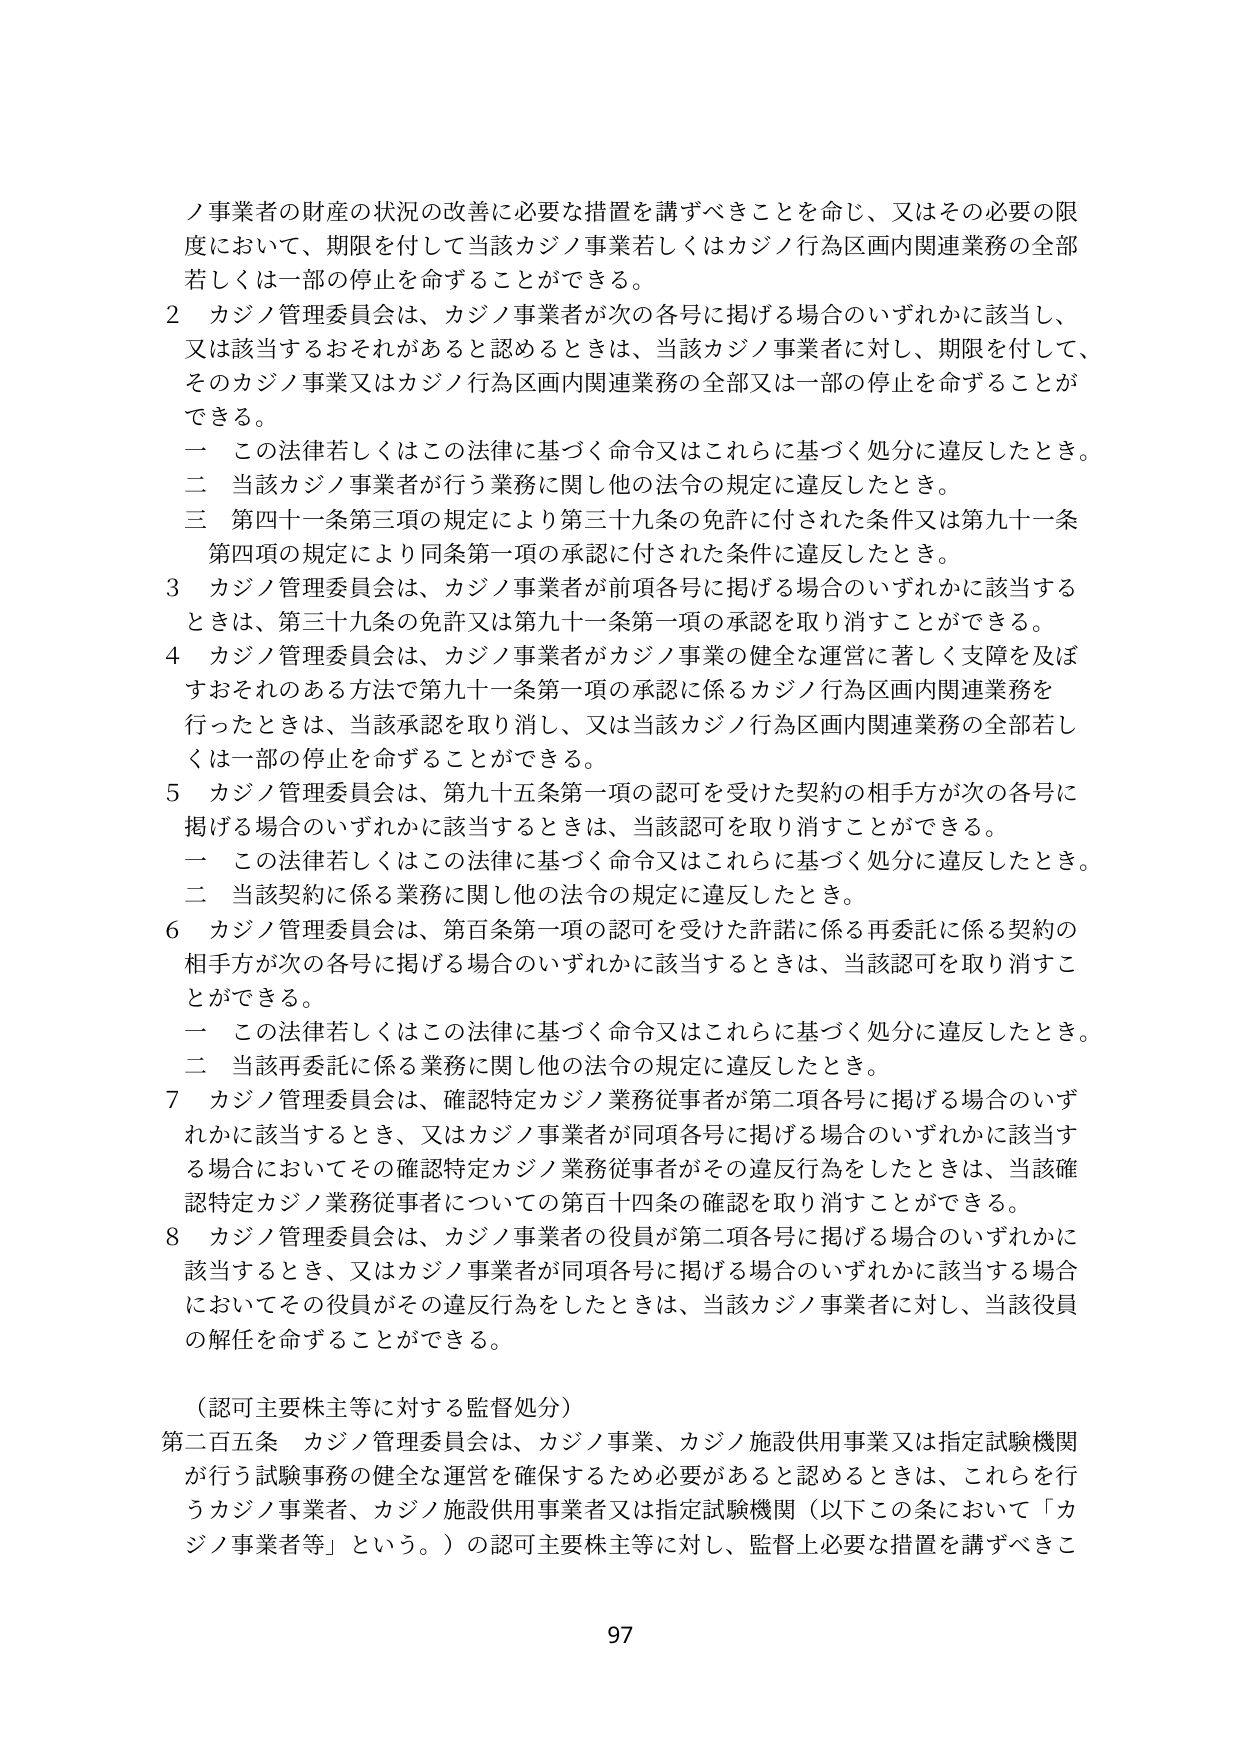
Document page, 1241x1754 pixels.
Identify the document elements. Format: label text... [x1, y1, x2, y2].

text ２ カジノ管理委員会は、カジノ事業者が次の各号に掲げる場合のいずれかに該当し、又は該当するおそれがあると認めるときは、当該カジノ事業者に対し、期限を付して、そのカジノ事業又はカジノ行為区画内関連業務の全部又は一部の停止を命ずることができる。 [161, 296, 1079, 433]
text 二 当該カジノ事業者が行う業務に関し他の法令の規定に違反したとき。 [184, 467, 1079, 501]
text ３ カジノ管理委員会は、カジノ事業者が前項各号に掲げる場合のいずれかに該当するときは、第三十九条の免許又は第九十一条第一項の承認を取り消すことができる。 [161, 569, 1079, 638]
text 三 第四十一条第三項の規定により第三十九条の免許に付された条件又は第九十一条第四項の規定により同条第一項の承認に付された条件に違反したとき。 [184, 501, 1079, 569]
text ５ カジノ管理委員会は、第九十五条第一項の認可を受けた契約の相手方が次の各号に掲げる場合のいずれかに該当するときは、当該認可を取り消すことができる。 [161, 774, 1079, 843]
text 一 この法律若しくはこの法律に基づく命令又はこれらに基づく処分に違反したとき。 [184, 843, 1079, 877]
text 一 この法律若しくはこの法律に基づく命令又はこれらに基づく処分に違反したとき。 [184, 433, 1079, 467]
text 一 この法律若しくはこの法律に基づく命令又はこれらに基づく処分に違反したとき。 [184, 1014, 1079, 1048]
text ８ カジノ管理委員会は、カジノ事業者の役員が第二項各号に掲げる場合のいずれかに該当するとき、又はカジノ事業者が同項各号に掲げる場合のいずれかに該当する場合においてその役員がその違反行為をしたときは、当該カジノ事業者に対し、当該役員の解任を命ずることができる。 [161, 1219, 1079, 1355]
text ６ カジノ管理委員会は、第百条第一項の認可を受けた許諾に係る再委託に係る契約の相手方が次の各号に掲げる場合のいずれかに該当するときは、当該認可を取り消すことができる。 [161, 911, 1079, 1014]
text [161, 1424, 1079, 1560]
text 二 当該再委託に係る業務に関し他の法令の規定に違反したとき。 [184, 1048, 1079, 1082]
text ４ カジノ管理委員会は、カジノ事業者がカジノ事業の健全な運営に著しく支障を及ぼすおそれのある方法で第九十一条第一項の承認に係るカジノ行為区画内関連業務を行ったときは、当該承認を取り消し、又は当該カジノ行為区画内関連業務の全部若しくは一部の停止を命ずることができる。 [161, 638, 1079, 774]
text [161, 194, 1079, 296]
text ７ カジノ管理委員会は、確認特定カジノ業務従事者が第二項各号に掲げる場合のいずれかに該当するとき、又はカジノ事業者が同項各号に掲げる場合のいずれかに該当する場合においてその確認特定カジノ業務従事者がその違反行為をしたときは、当該確認特定カジノ業務従事者についての第百十四条の確認を取り消すことができる。 [161, 1082, 1079, 1219]
text 二 当該契約に係る業務に関し他の法令の規定に違反したとき。 [184, 877, 1079, 911]
text （認可主要株主等に対する監督処分） [184, 1389, 1079, 1424]
